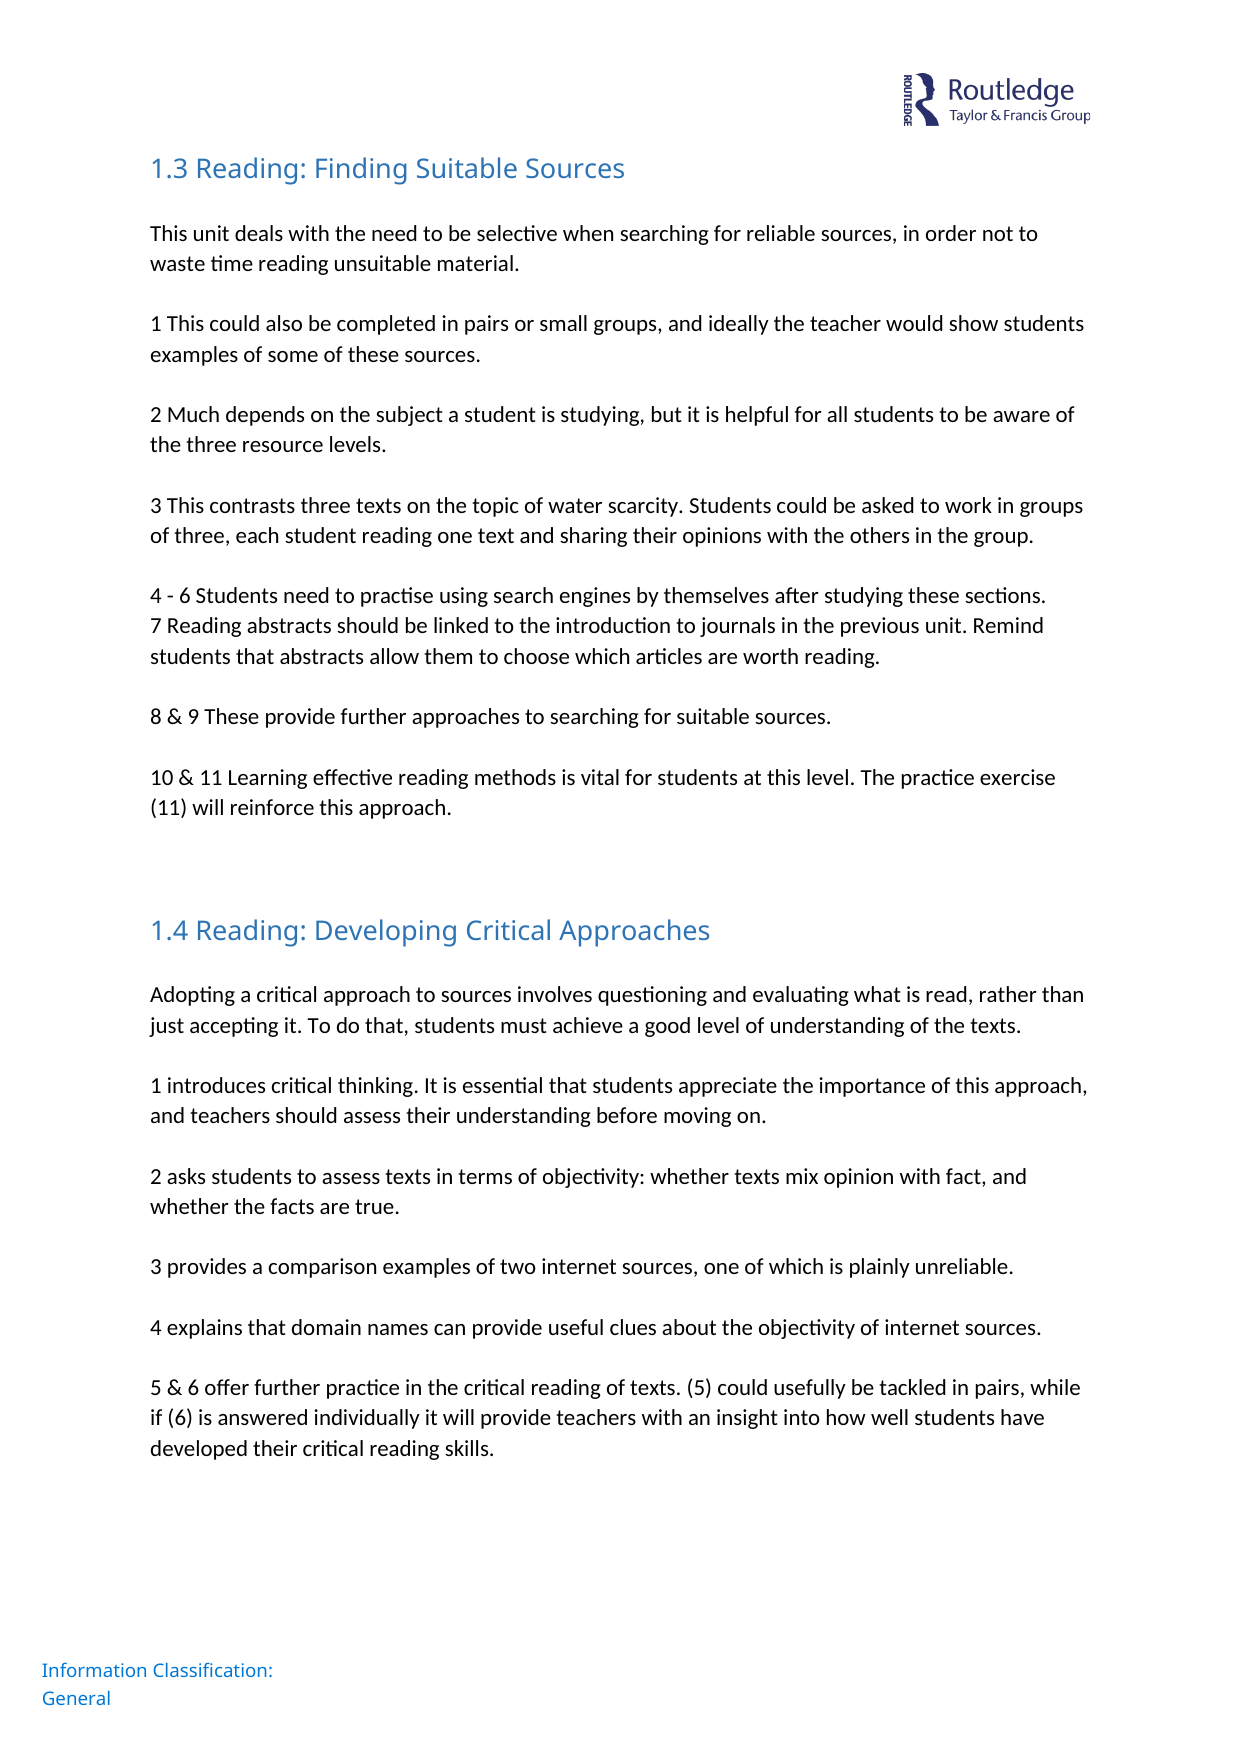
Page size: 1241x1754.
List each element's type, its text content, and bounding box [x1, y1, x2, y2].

list 10 & 11 Learning effective reading methods is vital for students at this level. The practice exercise (11) will reinforce this approach. [150, 763, 1090, 821]
list 1 This could also be completed in pairs or small groups, and ideally the teacher would show students examples of some of these sources. [150, 309, 1090, 368]
list 2 Much depends on the subject a student is studying, but it is helpful for all students to be aware of the three resource levels. [150, 400, 1090, 458]
list 4 - 6 Students need to practise using search engines by themselves after studying these sections. [150, 581, 1090, 609]
picture [903, 73, 1091, 126]
list This unit deals with the need to be selective when searching for reliable sources, in order not to waste time reading unsuitable material. [150, 219, 1090, 277]
subtitle 1.3 Reading: Finding Suitable Sources [150, 150, 1090, 187]
list 1 introduces critical thinking. It is essential that students appreciate the importance of this approach, and teachers should assess their understanding before moving on. [150, 1071, 1090, 1129]
list Adopting a critical approach to sources involves questioning and evaluating what is read, rather than just accepting it. To do that, students must achieve a good level of understanding of the texts. [150, 981, 1090, 1039]
list 4 explains that domain names can provide useful clues about the objectivity of internet sources. [150, 1313, 1090, 1341]
subtitle 1.4 Reading: Developing Critical Approaches [150, 912, 1090, 948]
list 7 Reading abstracts should be linked to the introduction to journals in the previous unit. Remind students that abstracts allow them to choose which articles are worth reading. [150, 612, 1090, 670]
list 3 This contrasts three texts on the topic of water scarcity. Students could be asked to work in groups of three, each student reading one text and sharing their opinions with the others in the group. [150, 491, 1090, 549]
list 3 provides a comparison examples of two internet sources, one of which is plainly unreliable. [150, 1252, 1090, 1281]
list 8 & 9 These provide further approaches to searching for suitable sources. [150, 702, 1090, 730]
list 2 asks students to assess texts in terms of objectivity: whether texts mix opinion with fact, and whether the facts are true. [150, 1162, 1090, 1220]
list 5 & 6 offer further practice in the critical reading of texts. (5) could usefully be tackled in pairs, while if (6) is answered individually it will provide teachers with an insight into how well students have developed their critical reading skills. [150, 1373, 1090, 1462]
